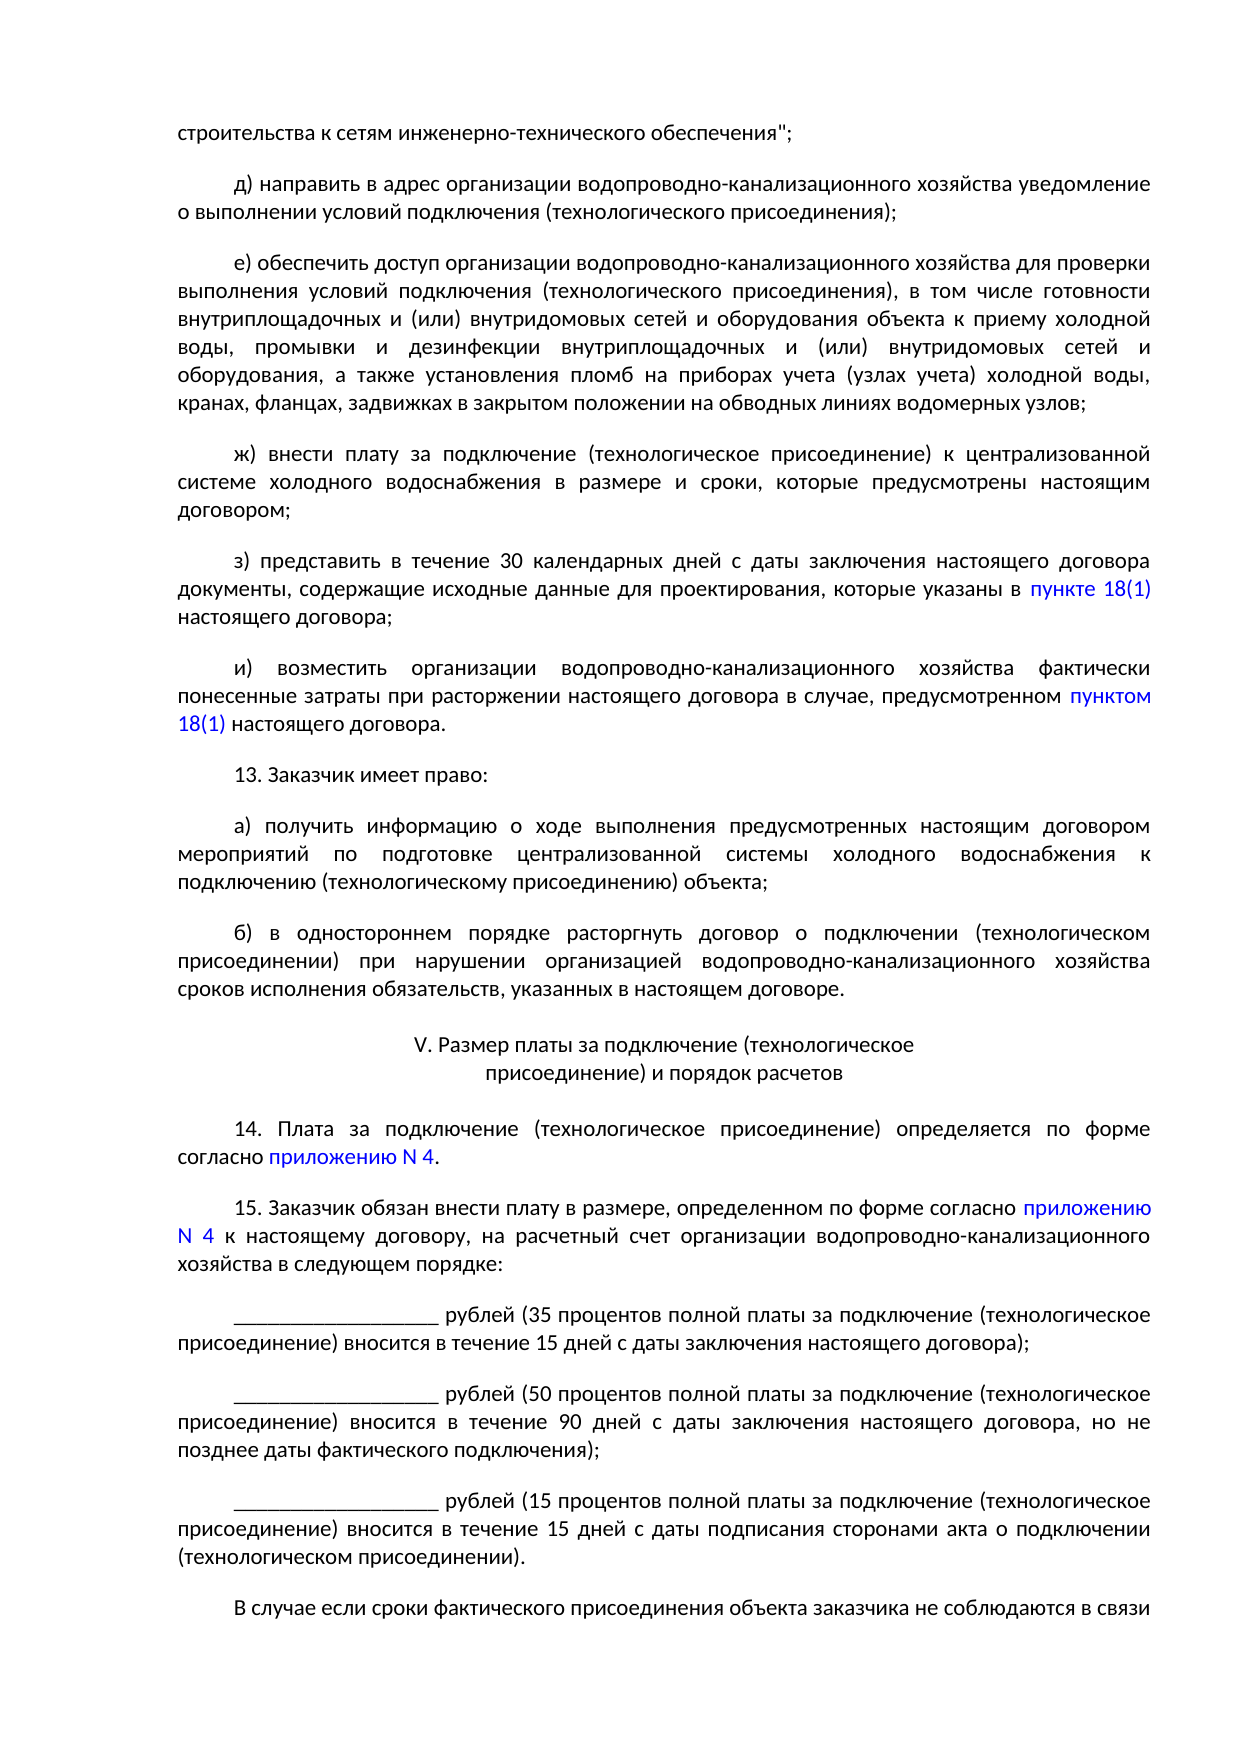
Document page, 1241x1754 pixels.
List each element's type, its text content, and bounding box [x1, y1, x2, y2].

text д) направить в адрес организации водопроводно-канализационного хозяйства уведомление о выполнении условий подключения (технологического присоединения); [177, 169, 1152, 225]
text е) обеспечить доступ организации водопроводно-канализационного хозяйства для проверки выполнения условий подключения (технологического присоединения), в том числе готовности внутриплощадочных и (или) внутридомовых сетей и оборудования объекта к приему холодной воды, промывки и дезинфекции внутриплощадочных и (или) внутридомовых сетей и оборудования, а также установления пломб на приборах учета (узлах учета) холодной воды, кранах, фланцах, задвижках в закрытом положении на обводных линиях водомерных узлов; [177, 248, 1152, 416]
text V. Размер платы за подключение (технологическое [177, 1030, 1152, 1058]
text з) представить в течение 30 календарных дней с даты заключения настоящего договора документы, содержащие исходные данные для проектирования, которые указаны в пункте 18(1) настоящего договора; [177, 546, 1152, 630]
text присоединение) и порядок расчетов [177, 1058, 1152, 1086]
text __________________ рублей (15 процентов полной платы за подключение (технологическое присоединение) вносится в течение 15 дней с даты подписания сторонами акта о подключении (технологическом присоединении). [177, 1486, 1152, 1570]
text а) получить информацию о ходе выполнения предусмотренных настоящим договором мероприятий по подготовке централизованной системы холодного водоснабжения к подключению (технологическому присоединению) объекта; [177, 811, 1152, 895]
text 14. Плата за подключение (технологическое присоединение) определяется по форме согласно приложению N 4. [177, 1114, 1152, 1170]
text __________________ рублей (50 процентов полной платы за подключение (технологическое присоединение) вносится в течение 90 дней с даты заключения настоящего договора, но не позднее даты фактического подключения); [177, 1379, 1152, 1463]
text ж) внести плату за подключение (технологическое присоединение) к централизованной системе холодного водоснабжения в размере и сроки, которые предусмотрены настоящим договором; [177, 439, 1152, 523]
text и) возместить организации водопроводно-канализационного хозяйства фактически понесенные затраты при расторжении настоящего договора в случае, предусмотренном пунктом 18(1) настоящего договора. [177, 653, 1152, 737]
text __________________ рублей (35 процентов полной платы за подключение (технологическое присоединение) вносится в течение 15 дней с даты заключения настоящего договора); [177, 1300, 1152, 1356]
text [177, 1593, 1152, 1621]
text б) в одностороннем порядке расторгнуть договор о подключении (технологическом присоединении) при нарушении организацией водопроводно-канализационного хозяйства сроков исполнения обязательств, указанных в настоящем договоре. [177, 918, 1152, 1002]
text 13. Заказчик имеет право: [177, 760, 1152, 788]
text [177, 118, 1152, 146]
text 15. Заказчик обязан внести плату в размере, определенном по форме согласно приложению N 4 к настоящему договору, на расчетный счет организации водопроводно-канализационного хозяйства в следующем порядке: [177, 1193, 1152, 1277]
